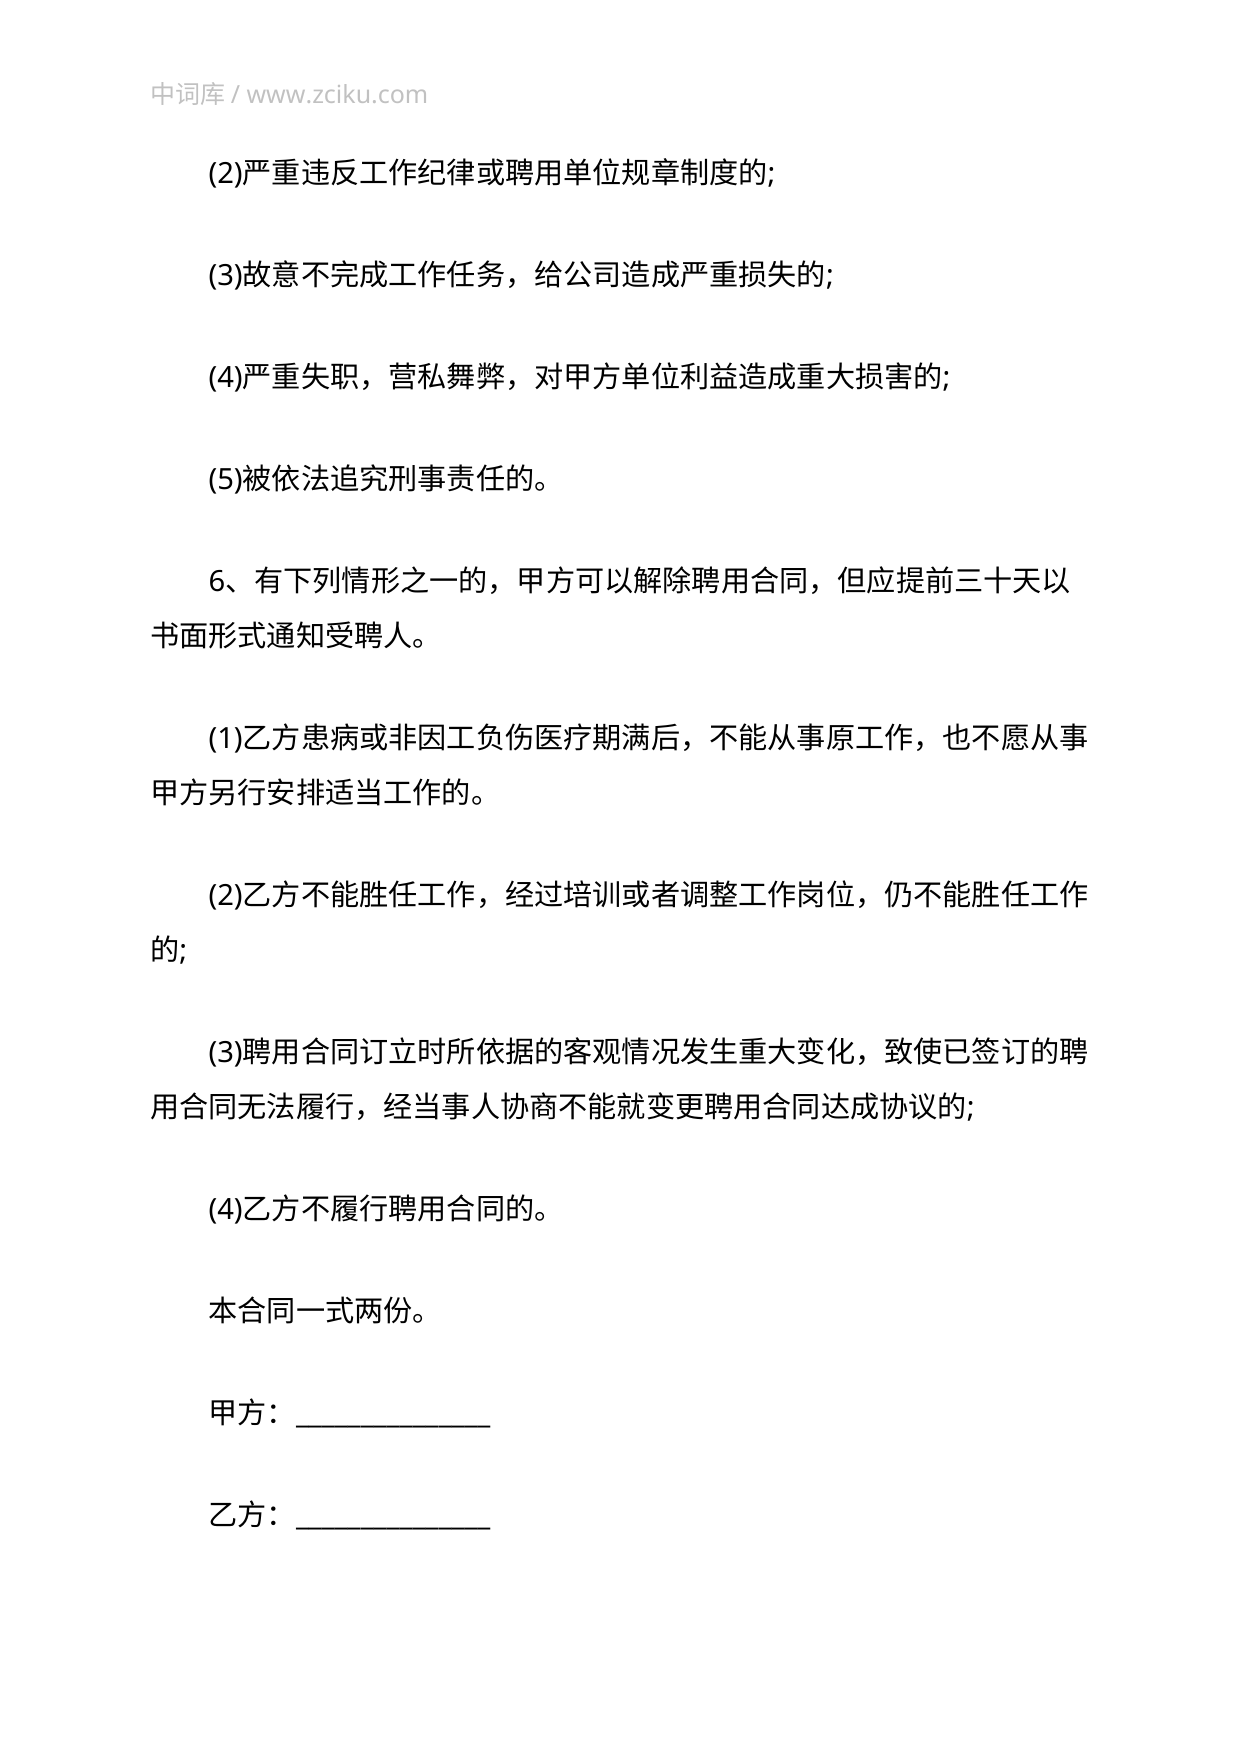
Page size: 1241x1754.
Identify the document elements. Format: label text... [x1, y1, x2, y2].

text (1)乙方患病或非因工负伤医疗期满后，不能从事原工作，也不愿从事甲方另行安排适当工作的。 [150, 715, 1090, 812]
text (3)故意不完成工作任务，给公司造成严重损失的; [150, 252, 1090, 294]
text (5)被依法追究刑事责任的。 [150, 456, 1090, 498]
text 本合同一式两份。 [150, 1287, 1090, 1330]
text (4)乙方不履行聘用合同的。 [150, 1185, 1090, 1228]
text 6、有下列情形之一的，甲方可以解除聘用合同，但应提前三十天以书面形式通知受聘人。 [150, 558, 1090, 655]
text 甲方：_______________ [150, 1389, 1090, 1432]
text (2)乙方不能胜任工作，经过培训或者调整工作岗位，仍不能胜任工作的; [150, 871, 1090, 969]
text 乙方：_______________ [150, 1491, 1090, 1533]
text (4)严重失职，营私舞弊，对甲方单位利益造成重大损害的; [150, 354, 1090, 396]
text (2)严重违反工作纪律或聘用单位规章制度的; [150, 150, 1090, 192]
text (3)聘用合同订立时所依据的客观情况发生重大变化，致使已签订的聘用合同无法履行，经当事人协商不能就变更聘用合同达成协议的; [150, 1028, 1090, 1126]
